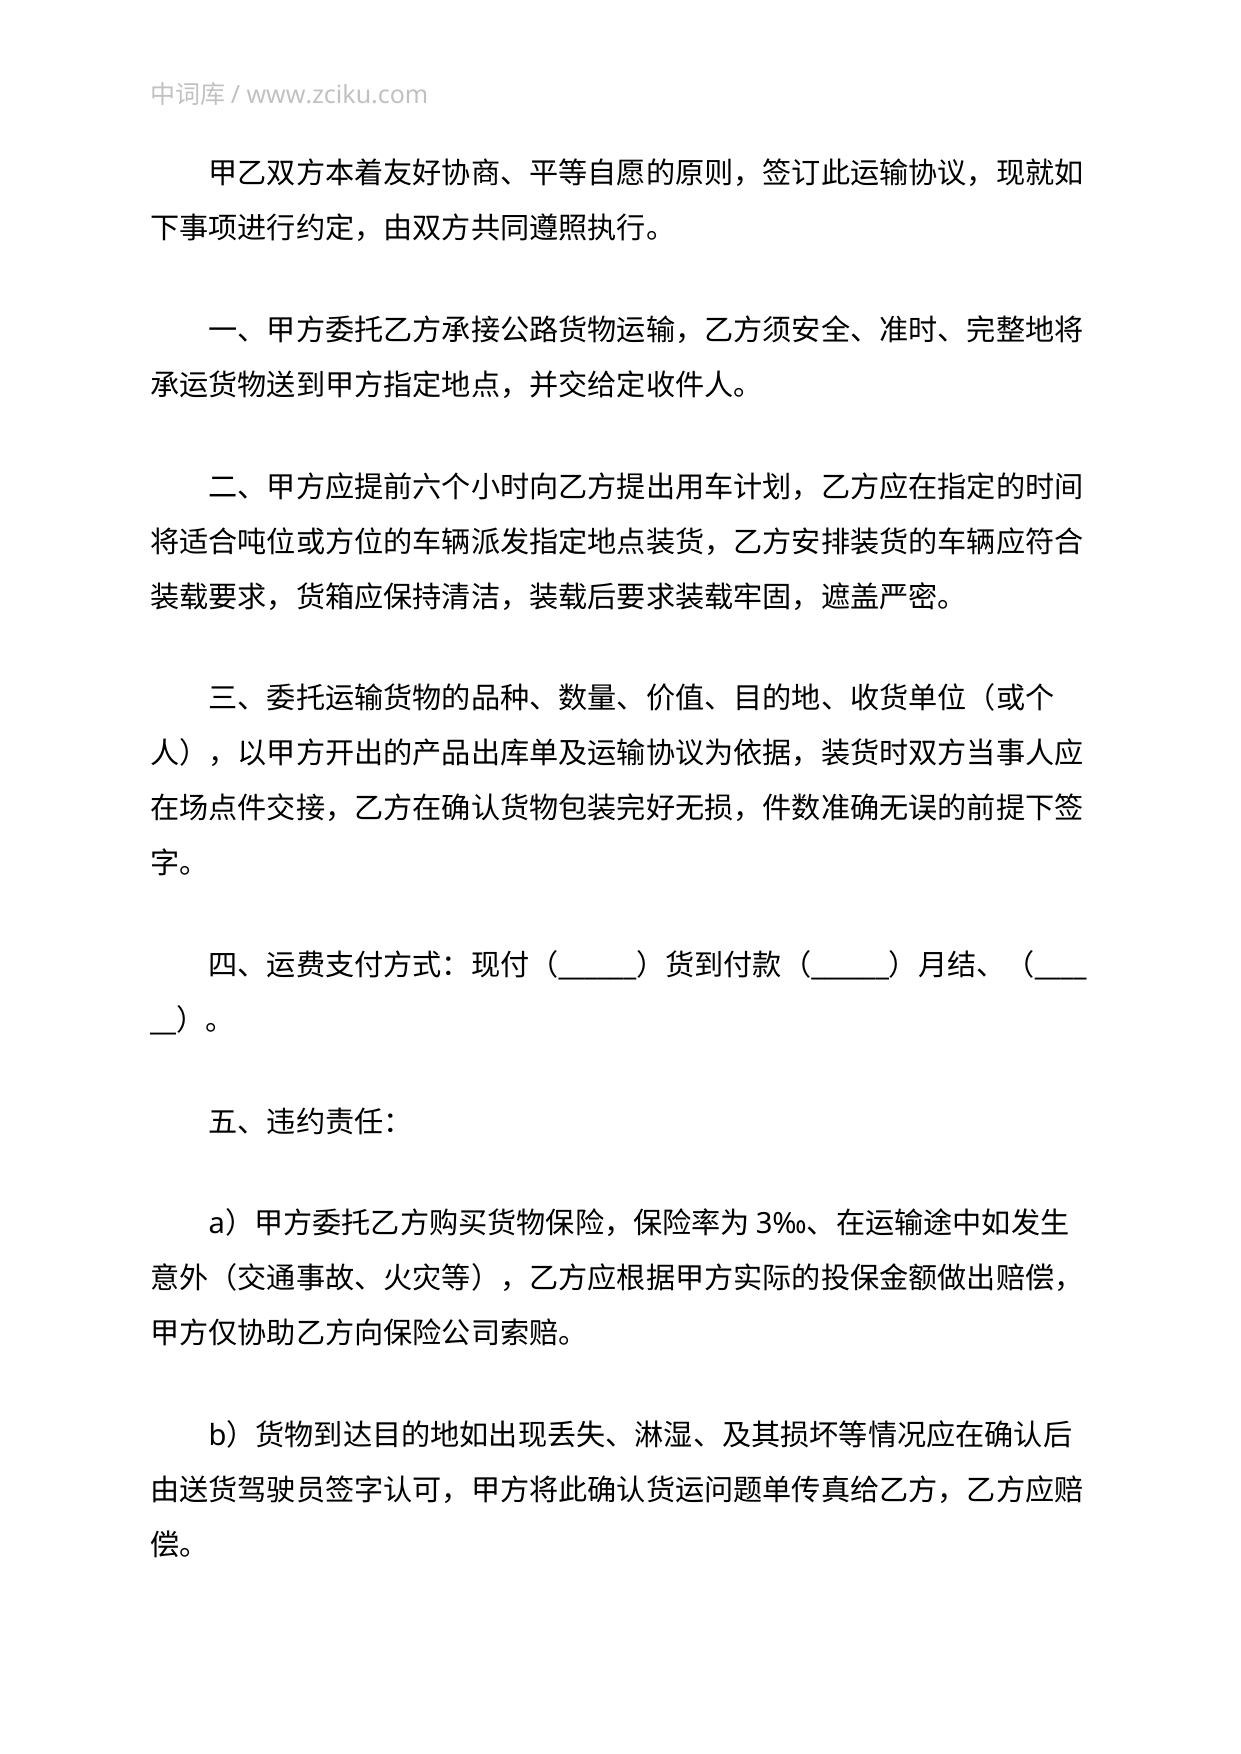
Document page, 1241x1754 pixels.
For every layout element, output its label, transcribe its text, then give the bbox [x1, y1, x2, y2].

text 五、违约责任： [150, 1098, 1090, 1141]
text 二、甲方应提前六个小时向乙方提出用车计划，乙方应在指定的时间将适合吨位或方位的车辆派发指定地点装货，乙方安排装货的车辆应符合装载要求，货箱应保持清洁，装载后要求装载牢固，遮盖严密。 [150, 463, 1090, 615]
text b）货物到达目的地如出现丢失、淋湿、及其损坏等情况应在确认后由送货驾驶员签字认可，甲方将此确认货运问题单传真给乙方，乙方应赔偿。 [150, 1412, 1090, 1564]
text 一、甲方委托乙方承接公路货物运输，乙方须安全、准时、完整地将承运货物送到甲方指定地点，并交给定收件人。 [150, 307, 1090, 404]
text 甲乙双方本着友好协商、平等自愿的原则，签订此运输协议，现就如下事项进行约定，由双方共同遵照执行。 [150, 150, 1090, 247]
text a）甲方委托乙方购买货物保险，保险率为3‰、在运输途中如发生意外（交通事故、火灾等），乙方应根据甲方实际的投保金额做出赔偿，甲方仅协助乙方向保险公司索赔。 [150, 1200, 1090, 1352]
text 四、运费支付方式：现付（______）货到付款（______）月结、（______）。 [150, 941, 1090, 1039]
text 三、委托运输货物的品种、数量、价值、目的地、收货单位（或个人），以甲方开出的产品出库单及运输协议为依据，装货时双方当事人应在场点件交接，乙方在确认货物包装完好无损，件数准确无误的前提下签字。 [150, 675, 1090, 882]
